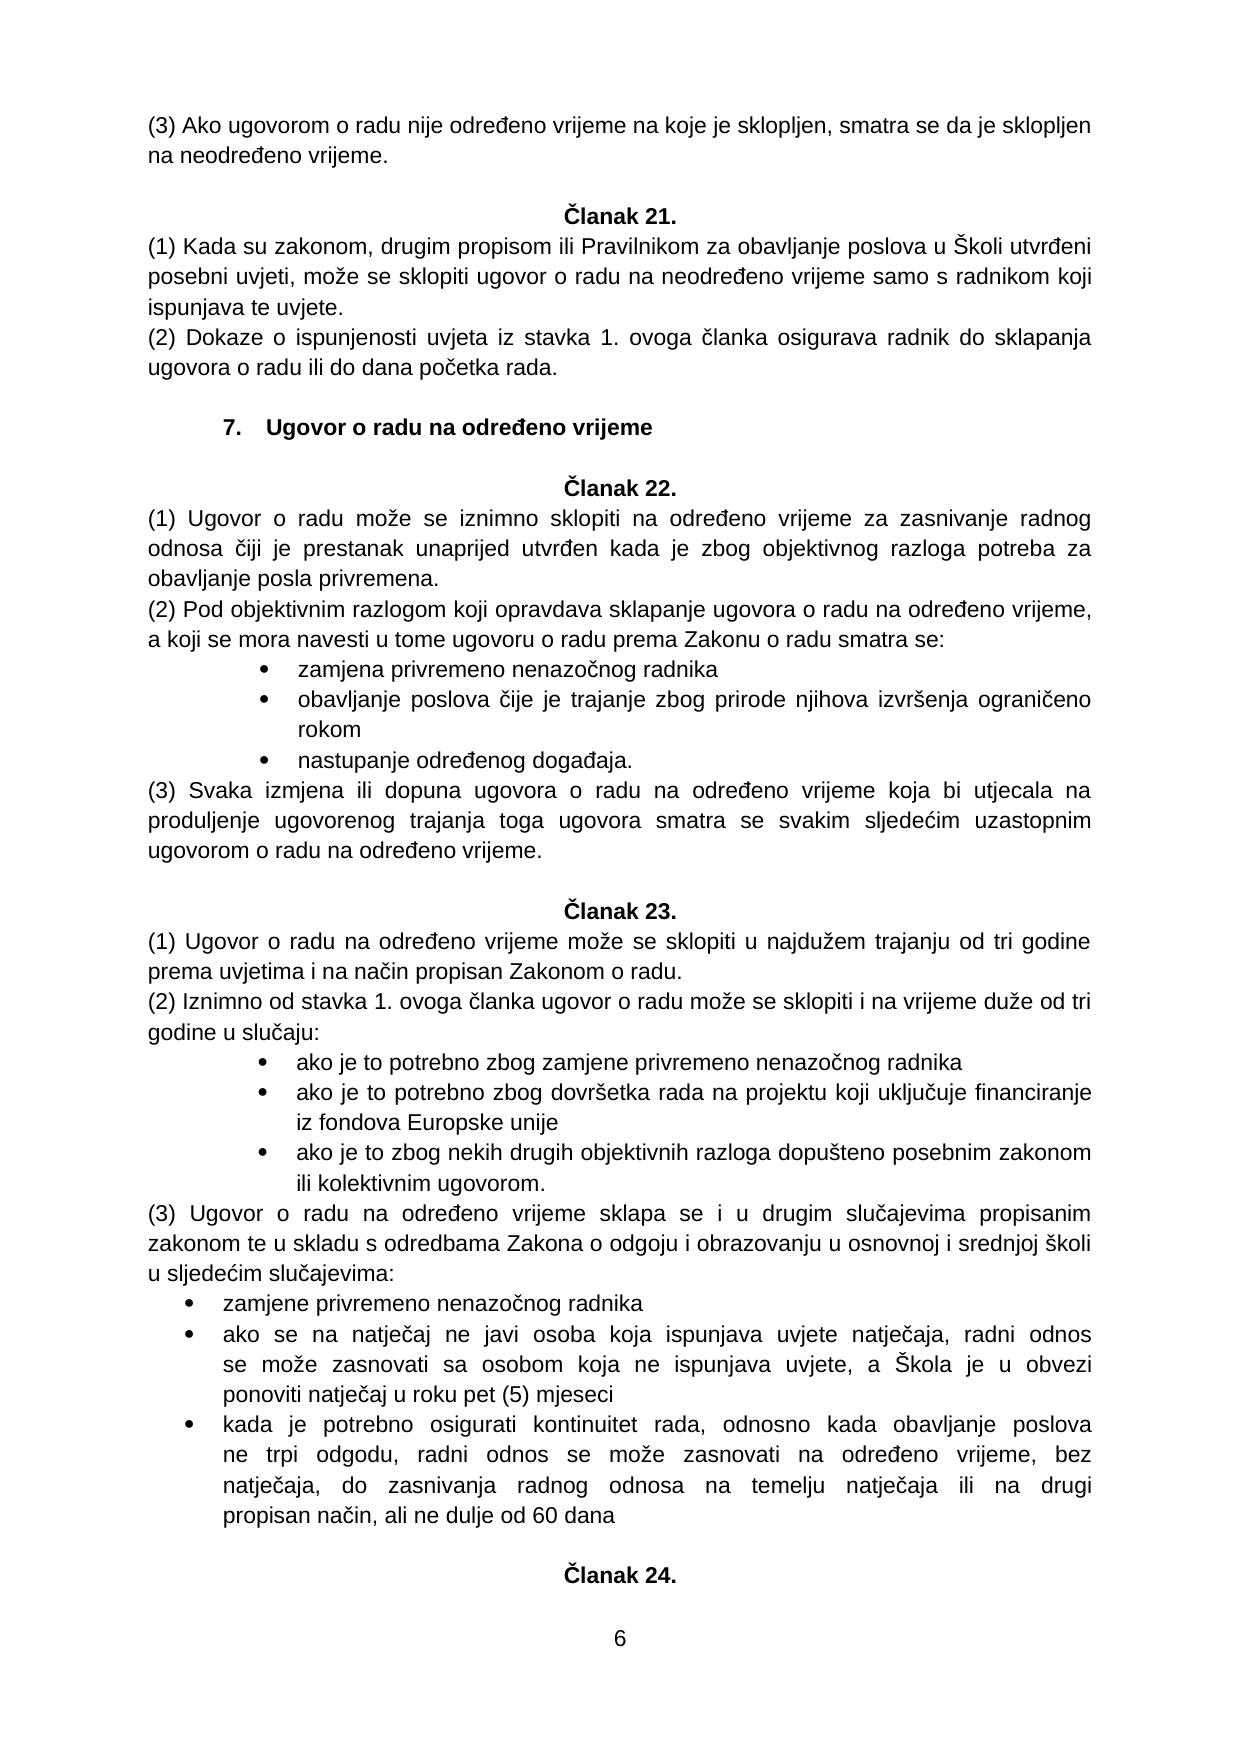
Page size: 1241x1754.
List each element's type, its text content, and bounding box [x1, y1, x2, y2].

list ako je to zbog nekih drugih objektivnih razloga dopušteno posebnim zakonom ili kolektivnim ugovorom. [258, 1139, 1093, 1196]
text Članak 21. [148, 203, 1093, 229]
text Članak 23. [148, 898, 1093, 924]
list obavljanje poslova čije je trajanje zbog prirode njihova izvršenja ograničeno rokom [260, 686, 1093, 743]
text Članak 24. [148, 1562, 1093, 1589]
list ako je to potrebno zbog dovršetka rada na projektu koji uključuje financiranje iz fondova Europske unije [258, 1079, 1093, 1136]
text (1) Ugovor o radu na određeno vrijeme može se sklopiti u najdužem trajanju od tri godine prema uvjetima i na način propisan Zakonom o radu. [148, 928, 1093, 984]
text (1) Ugovor o radu može se iznimno sklopiti na određeno vrijeme za zasnivanje radnog odnosa čiji je prestanak unaprijed utvrđen kada je zbog objektivnog razloga potreba za obavljanje posla privremena. [148, 505, 1093, 592]
list zamjena privremeno nenazočnog radnika [260, 656, 1093, 682]
list ako se na natječaj ne javi osoba koja ispunjava uvjete natječaja, radni odnos se može zasnovati sa osobom koja ne ispunjava uvjete, a Škola je u obvezi ponoviti natječaj u roku pet (5) mjeseci [185, 1321, 1093, 1407]
text (3) Ako ugovorom o radu nije određeno vrijeme na koje je sklopljen, smatra se da je sklopljen na neodređeno vrijeme. [148, 112, 1093, 169]
list kada je potrebno osigurati kontinuitet rada, odnosno kada obavljanje poslova ne trpi odgodu, radni odnos se može zasnovati na određeno vrijeme, bez natječaja, do zasnivanja radnog odnosa na temelju natječaja ili na drugi propisan način, ali ne dulje od 60 dana [185, 1411, 1093, 1528]
text (3) Svaka izmjena ili dopuna ugovora o radu na određeno vrijeme koja bi utjecala na produljenje ugovorenog trajanja toga ugovora smatra se svakim sljedećim uzastopnim ugovorom o radu na određeno vrijeme. [148, 777, 1093, 864]
text Članak 22. [148, 475, 1093, 501]
text (2) Pod objektivnim razlogom koji opravdava sklapanje ugovora o radu na određeno vrijeme, a koji se mora navesti u tome ugovoru o radu prema Zakonu o radu smatra se: [148, 596, 1093, 652]
list nastupanje određenog događaja. [260, 747, 1093, 773]
text (1) Kada su zakonom, drugim propisom ili Pravilnikom za obavljanje poslova u Školi utvrđeni posebni uvjeti, može se sklopiti ugovor o radu na neodređeno vrijeme samo s radnikom koji ispunjava te uvjete. [148, 233, 1093, 320]
list Ugovor o radu na određeno vrijeme [223, 414, 1093, 441]
list ako je to potrebno zbog zamjene privremeno nenazočnog radnika [258, 1049, 1093, 1075]
text (2) Dokaze o ispunjenosti uvjeta iz stavka 1. ovoga članka osigurava radnik do sklapanja ugovora o radu ili do dana početka rada. [148, 324, 1093, 380]
text (3) Ugovor o radu na određeno vrijeme sklapa se i u drugim slučajevima propisanim zakonom te u skladu s odredbama Zakona o odgoju i obrazovanju u osnovnoj i srednjoj školi u sljedećim slučajevima: [148, 1200, 1093, 1287]
list zamjene privremeno nenazočnog radnika [185, 1290, 1093, 1317]
text (2) Iznimno od stavka 1. ovoga članka ugovor o radu može se sklopiti i na vrijeme duže od tri godine u slučaju: [148, 988, 1093, 1045]
